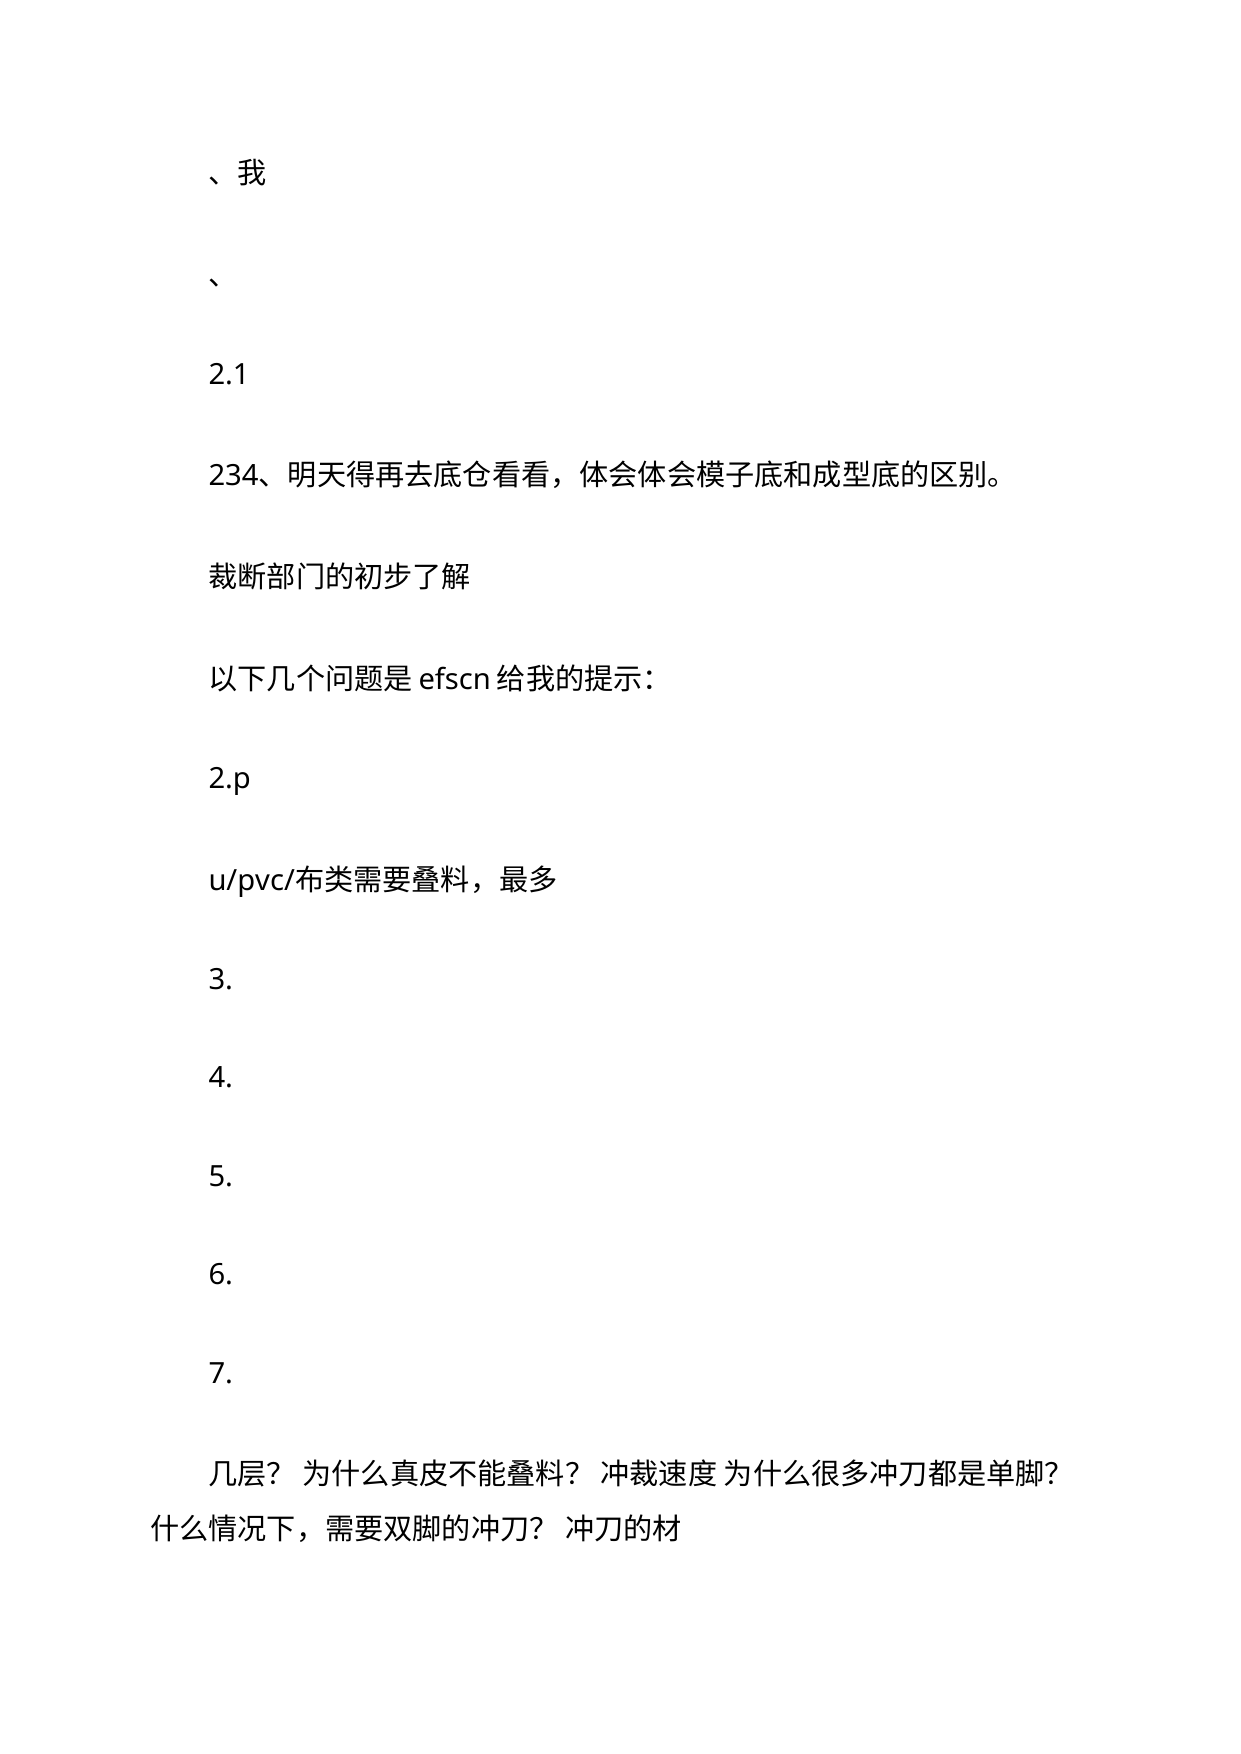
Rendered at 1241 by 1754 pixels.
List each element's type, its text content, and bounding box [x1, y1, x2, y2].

text 几层？ 为什么真皮不能叠料？ 冲裁速度 为什么很多冲刀都是单脚？ 什么情况下，需要双脚的冲刀？ 冲刀的材 [150, 1450, 1090, 1547]
text 4. [150, 1057, 1090, 1096]
text 7. [150, 1352, 1090, 1392]
text 2.1 [150, 353, 1090, 393]
text 、 [150, 252, 1090, 294]
text 6. [150, 1253, 1090, 1293]
text 裁断部门的初步了解 [150, 554, 1090, 596]
text 、我 [150, 150, 1090, 192]
text 以下几个问题是efscn给我的提示： [150, 656, 1090, 698]
text 234、明天得再去底仓看看，体会体会模子底和成型底的区别。 [150, 452, 1090, 494]
text 3. [150, 958, 1090, 998]
text 2.p [150, 758, 1090, 797]
text u/pvc/布类需要叠料，最多 [150, 856, 1090, 898]
text 5. [150, 1155, 1090, 1195]
